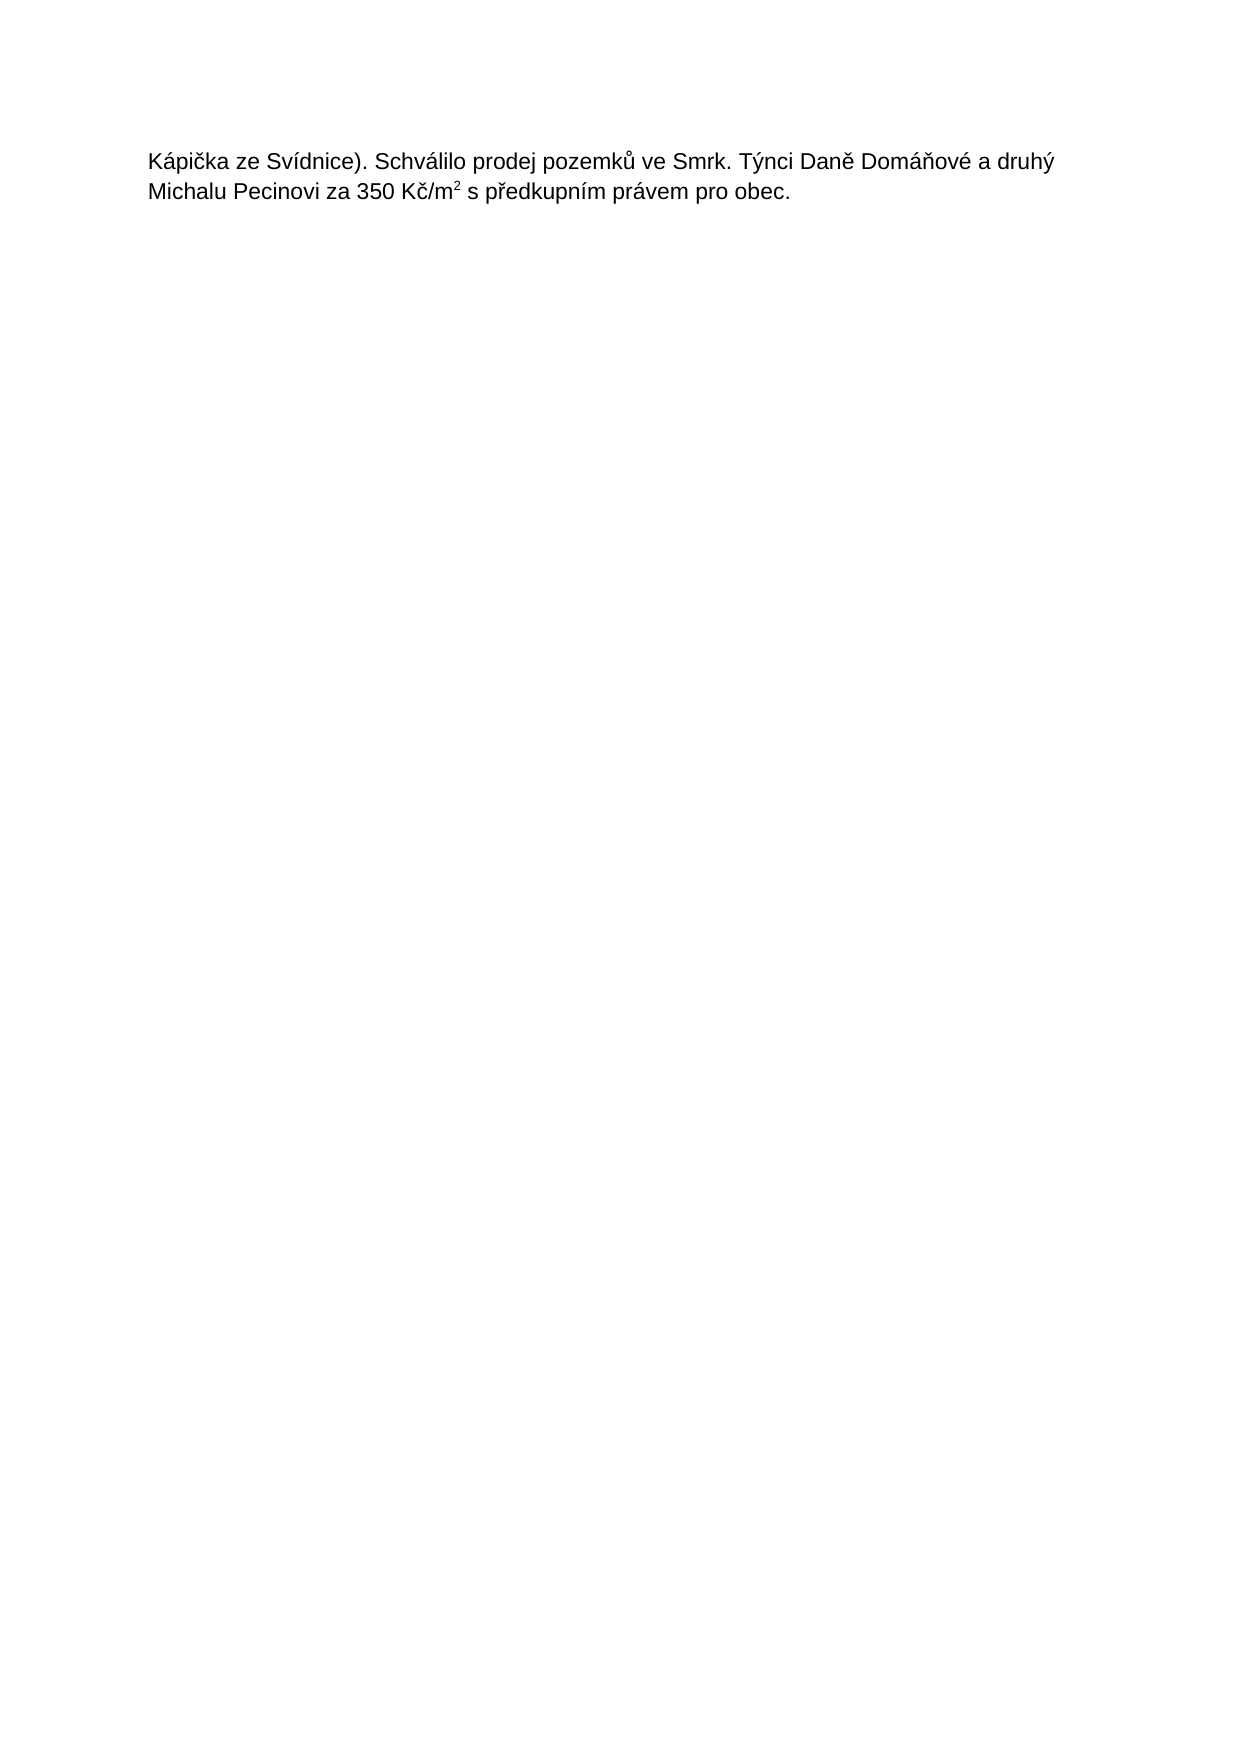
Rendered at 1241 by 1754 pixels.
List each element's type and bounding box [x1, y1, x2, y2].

text [148, 148, 1093, 204]
